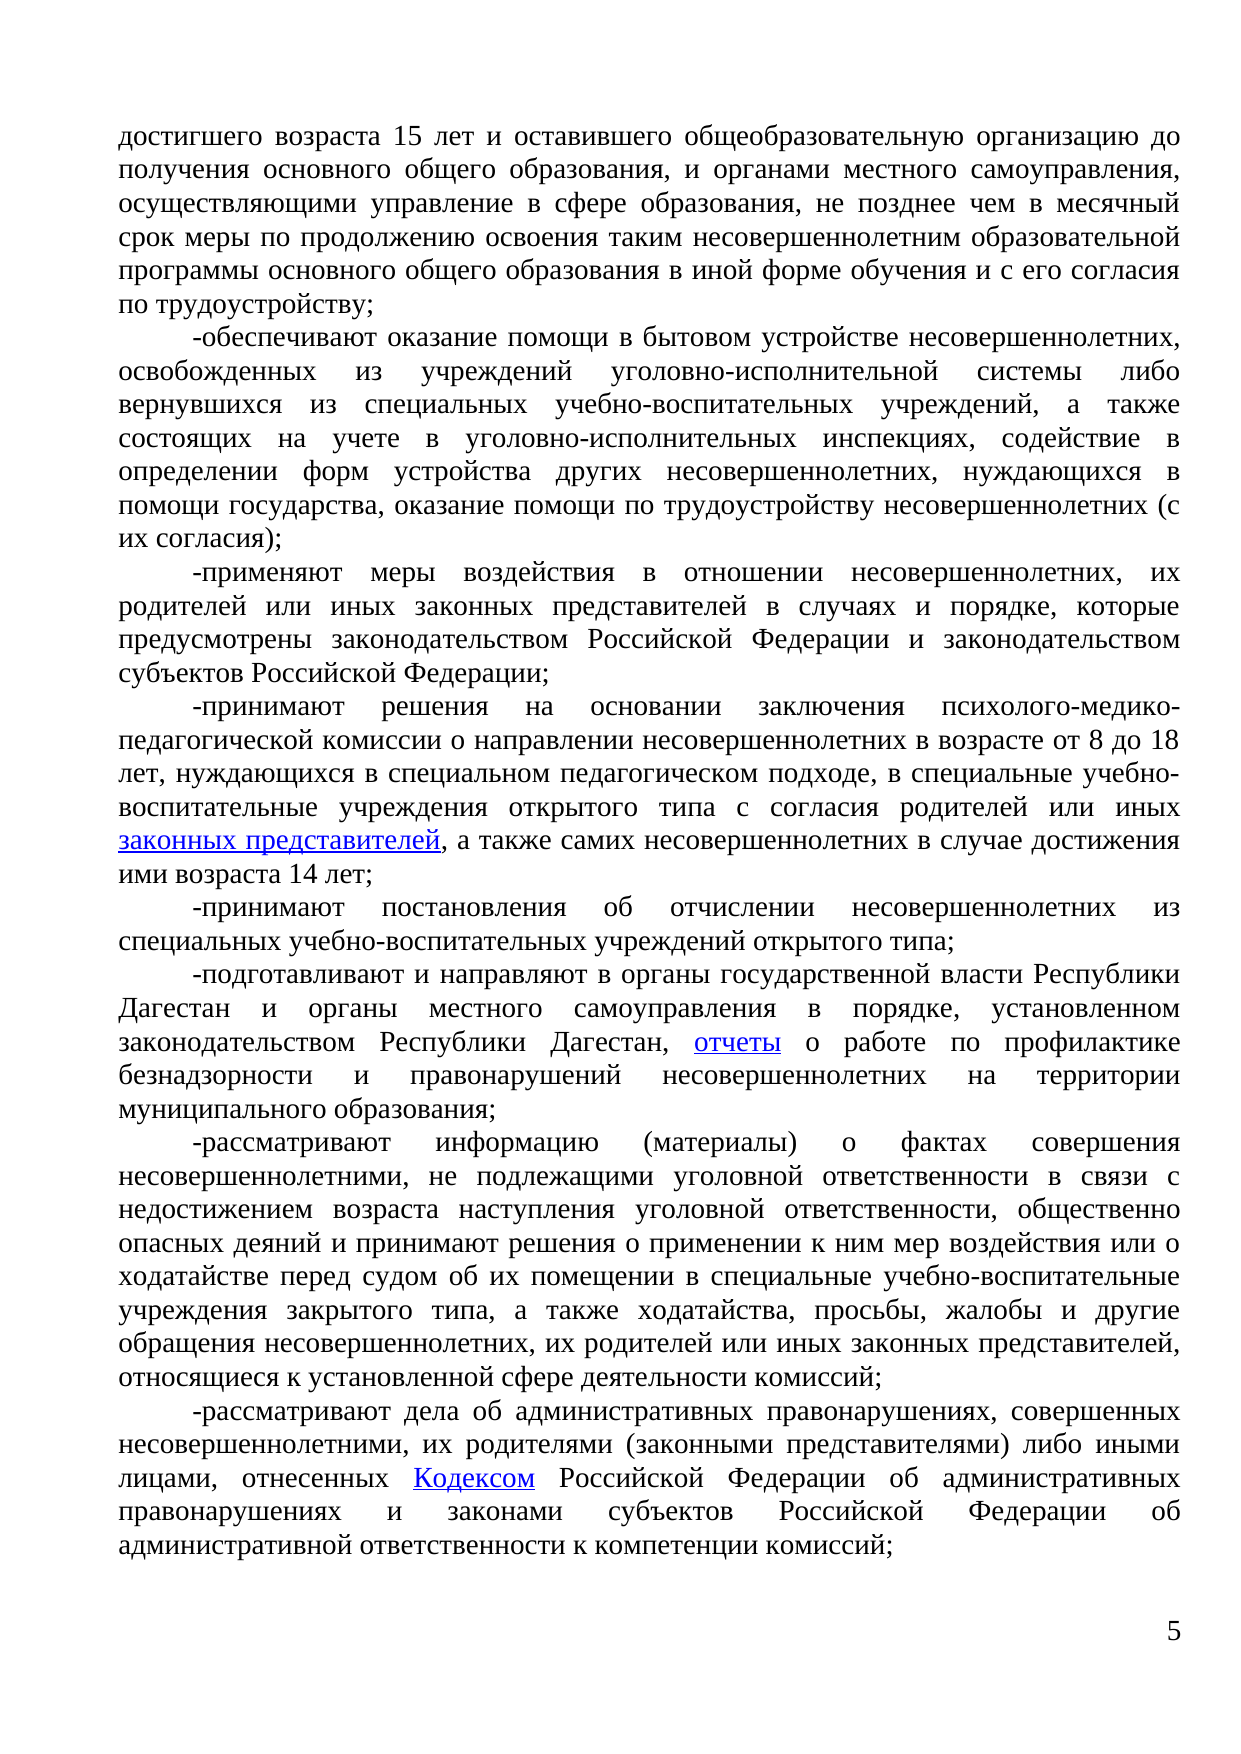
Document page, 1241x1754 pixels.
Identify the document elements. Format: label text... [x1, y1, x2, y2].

text -обеспечивают оказание помощи в бытовом устройстве несовершеннолетних, освобожденных из учреждений уголовно-исполнительной системы либо вернувшихся из специальных учебно-воспитательных учреждений, а также состоящих на учете в уголовно-исполнительных инспекциях, содействие в определении форм устройства других несовершеннолетних, нуждающихся в помощи государства, оказание помощи по трудоустройству несовершеннолетних (с их согласия); [118, 319, 1181, 554]
text -принимают решения на основании заключения психолого-медико-педагогической комиссии о направлении несовершеннолетних в возрасте от 8 до 18 лет, нуждающихся в специальном педагогическом подходе, в специальные учебно-воспитательные учреждения открытого типа с согласия родителей или иных законных представителей, а также самих несовершеннолетних в случае достижения ими возраста 14 лет; [118, 688, 1181, 889]
text -рассматривают информацию (материалы) о фактах совершения несовершеннолетними, не подлежащими уголовной ответственности в связи с недостижением возраста наступления уголовной ответственности, общественно опасных деяний и принимают решения о применении к ним мер воздействия или о ходатайстве перед судом об их помещении в специальные учебно-воспитательные учреждения закрытого типа, а также ходатайства, просьбы, жалобы и другие обращения несовершеннолетних, их родителей или иных законных представителей, относящиеся к установленной сфере деятельности комиссий; [118, 1124, 1181, 1393]
text -рассматривают дела об административных правонарушениях, совершенных несовершеннолетними, их родителями (законными представителями) либо иными лицами, отнесенных Кодексом Российской Федерации об административных правонарушениях и законами субъектов Российской Федерации об административной ответственности к компетенции комиссий; [118, 1393, 1181, 1560]
text -подготавливают и направляют в органы государственной власти Республики Дагестан и органы местного самоуправления в порядке, установленном законодательством Республики Дагестан, отчеты о работе по профилактике безнадзорности и правонарушений несовершеннолетних на территории муниципального образования; [118, 957, 1181, 1124]
text -принимают постановления об отчислении несовершеннолетних из специальных учебно-воспитательных учреждений открытого типа; [118, 889, 1181, 957]
text -применяют меры воздействия в отношении несовершеннолетних, их родителей или иных законных представителей в случаях и порядке, которые предусмотрены законодательством Российской Федерации и законодательством субъектов Российской Федерации; [118, 554, 1181, 688]
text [118, 118, 1181, 319]
